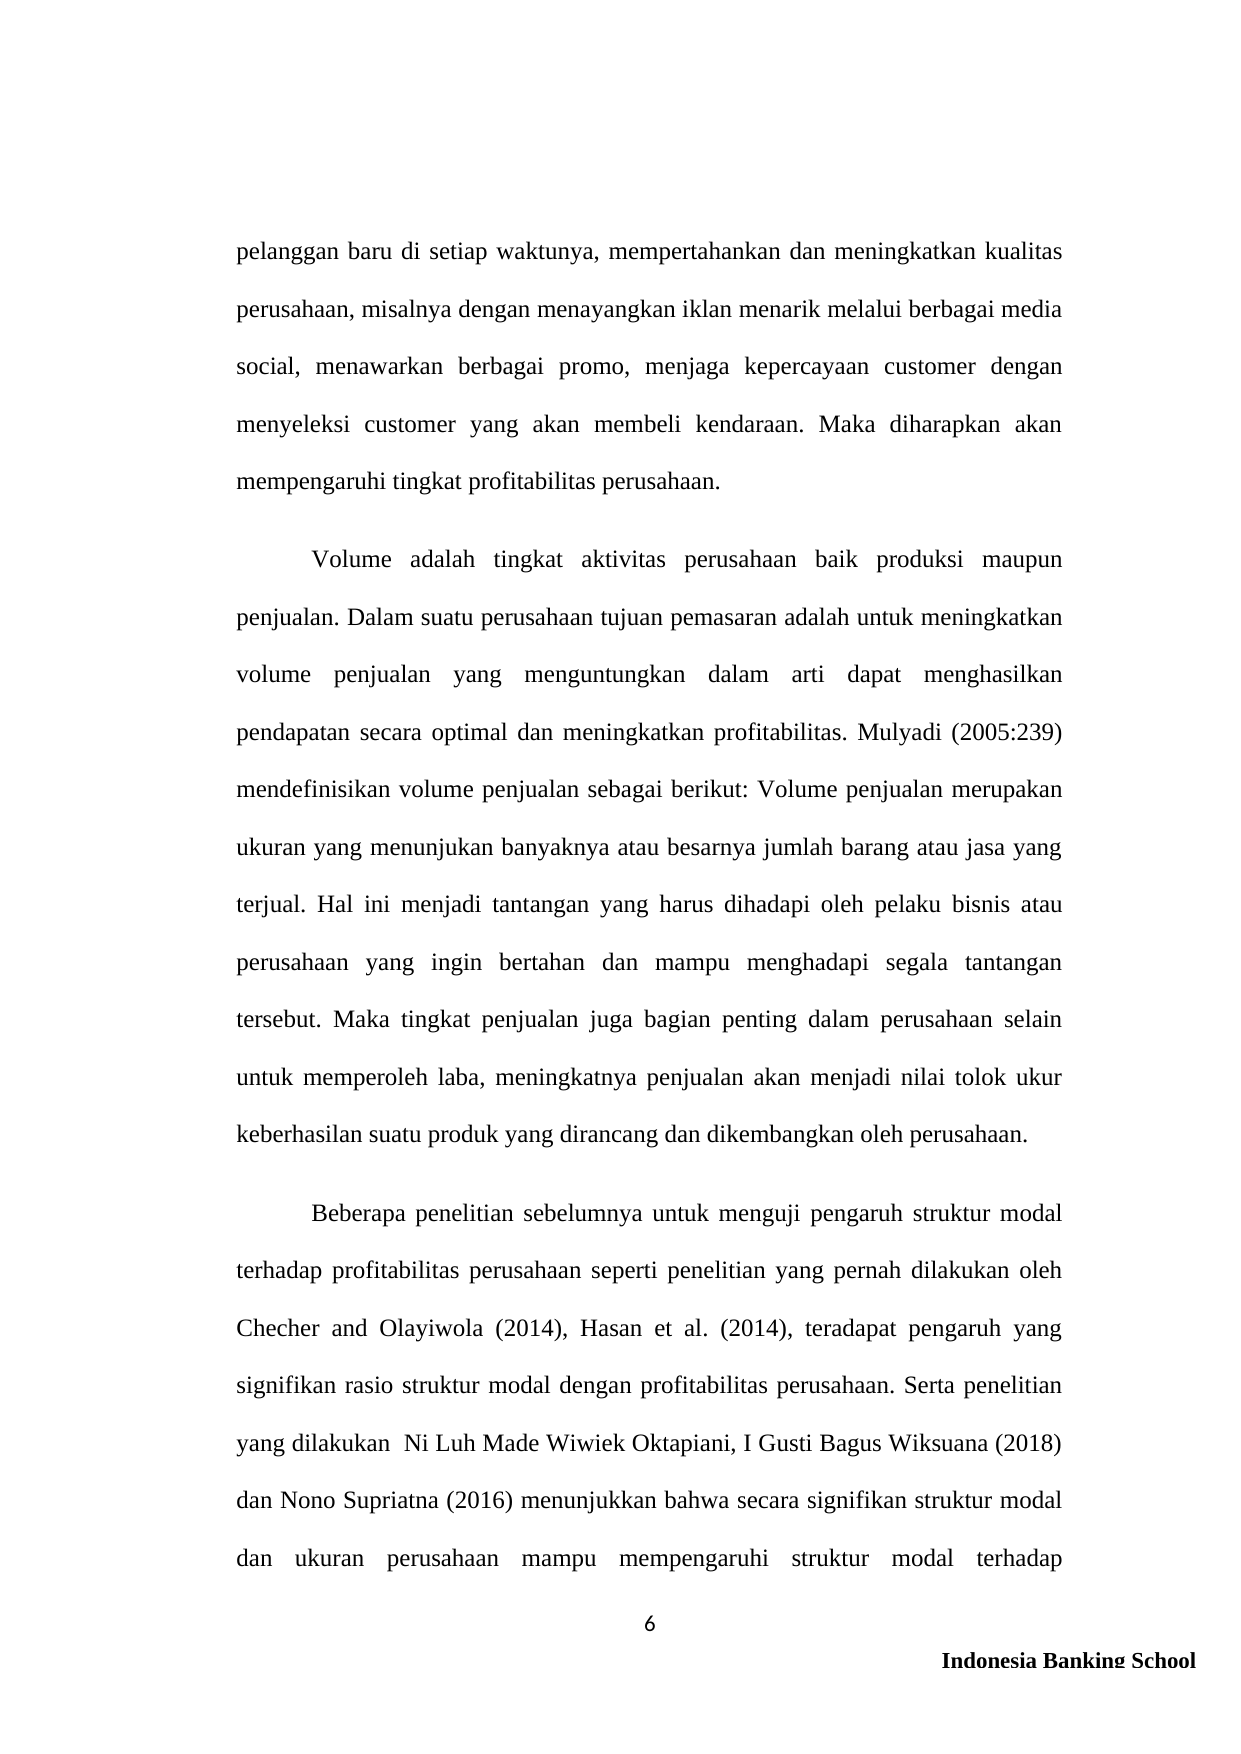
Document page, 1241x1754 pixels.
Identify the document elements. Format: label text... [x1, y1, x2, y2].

text Volume adalah tingkat aktivitas perusahaan baik produksi maupun penjualan. Dalam suatu perusahaan tujuan pemasaran adalah untuk meningkatkan volume penjualan yang menguntungkan dalam arti dapat menghasilkan pendapatan secara optimal dan meningkatkan profitabilitas. Mulyadi (2005:239) mendefinisikan volume penjualan sebagai berikut: Volume penjualan merupakan ukuran yang menunjukan banyaknya atau besarnya jumlah barang atau jasa yang terjual. Hal ini menjadi tantangan yang harus dihadapi oleh pelaku bisnis atau perusahaan yang ingin bertahan dan mampu menghadapi segala tantangan tersebut. Maka tingkat penjualan juga bagian penting dalam perusahaan selain untuk memperoleh laba, meningkatnya penjualan akan menjadi nilai tolok ukur keberhasilan suatu produk yang dirancang dan dikembangkan oleh perusahaan. [236, 544, 1063, 1148]
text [236, 236, 1063, 495]
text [236, 1198, 1063, 1572]
